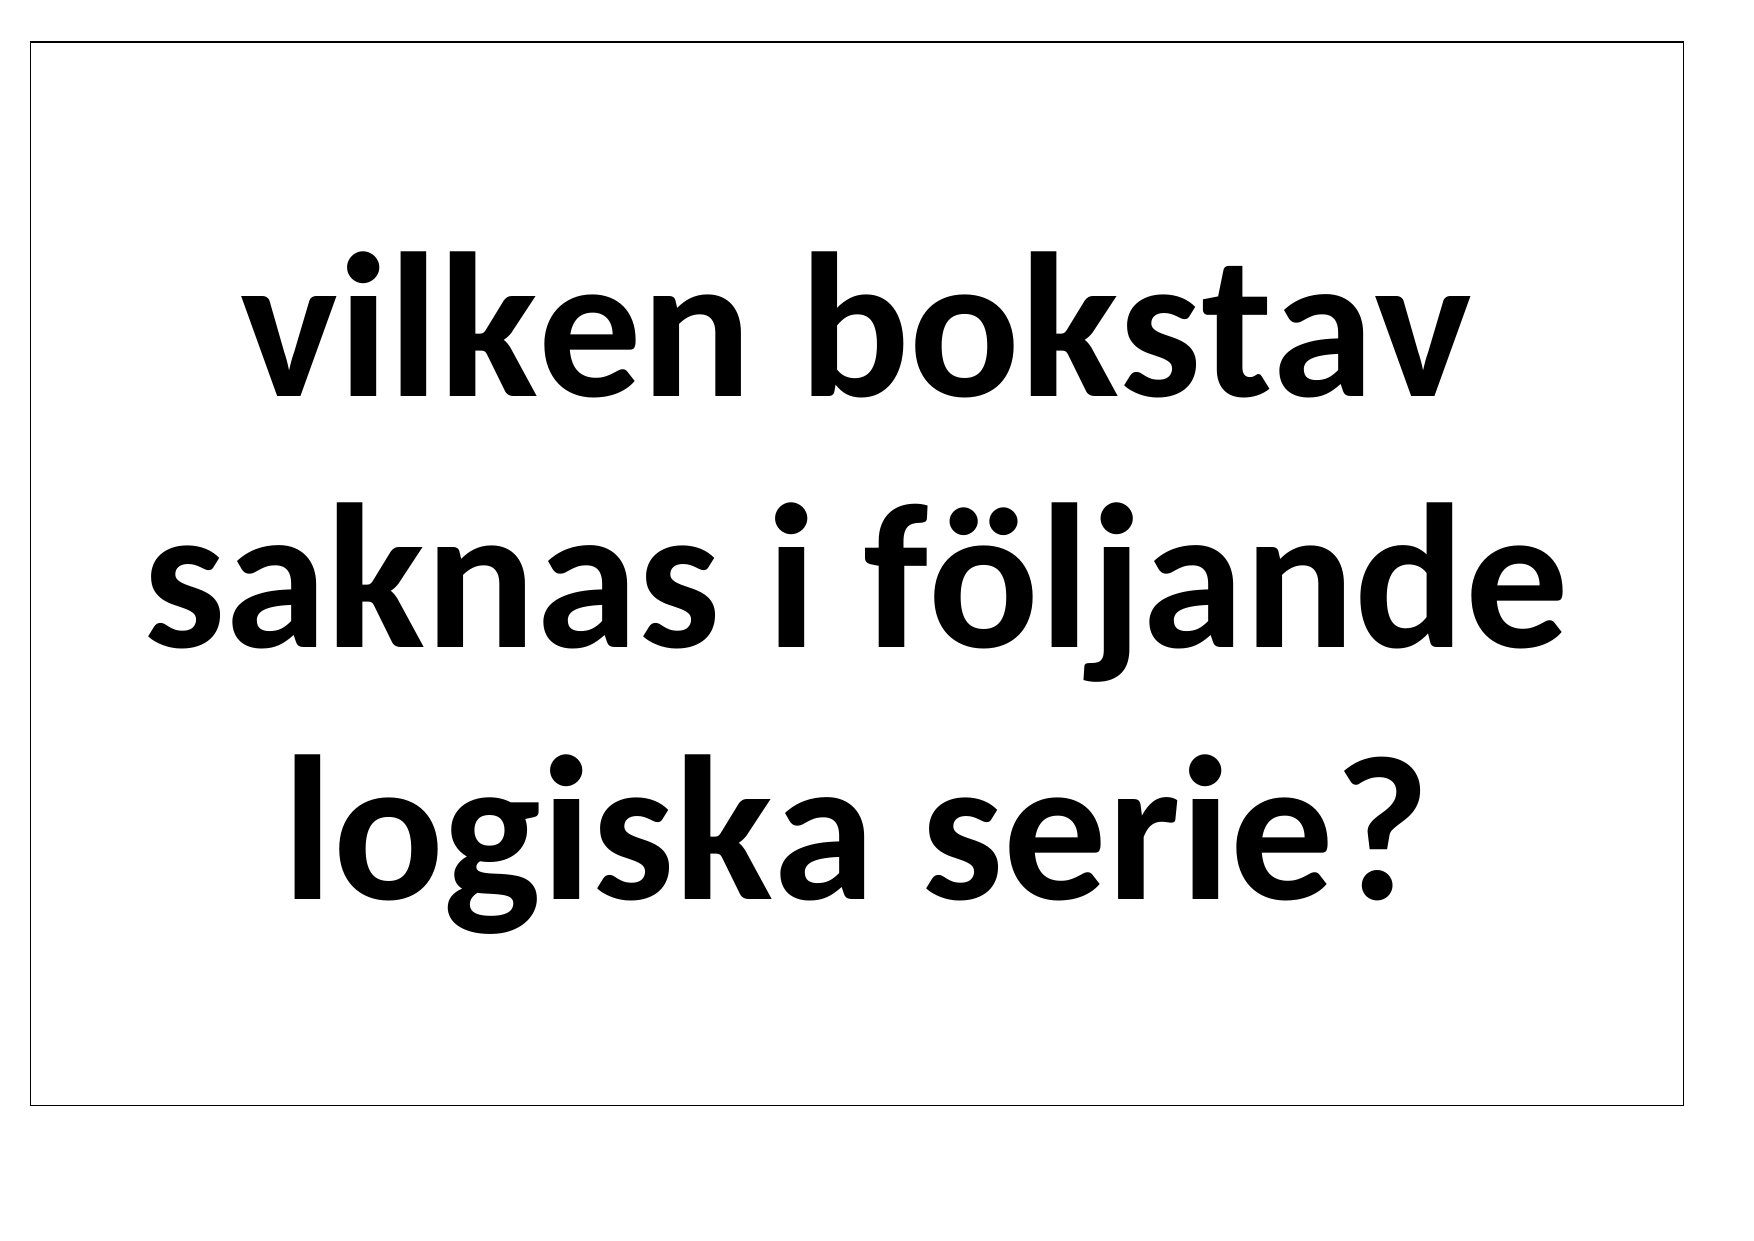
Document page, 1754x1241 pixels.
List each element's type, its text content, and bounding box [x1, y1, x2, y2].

table_cell vilken bokstav saknas i följande logiska serie? [31, 43, 1683, 1104]
